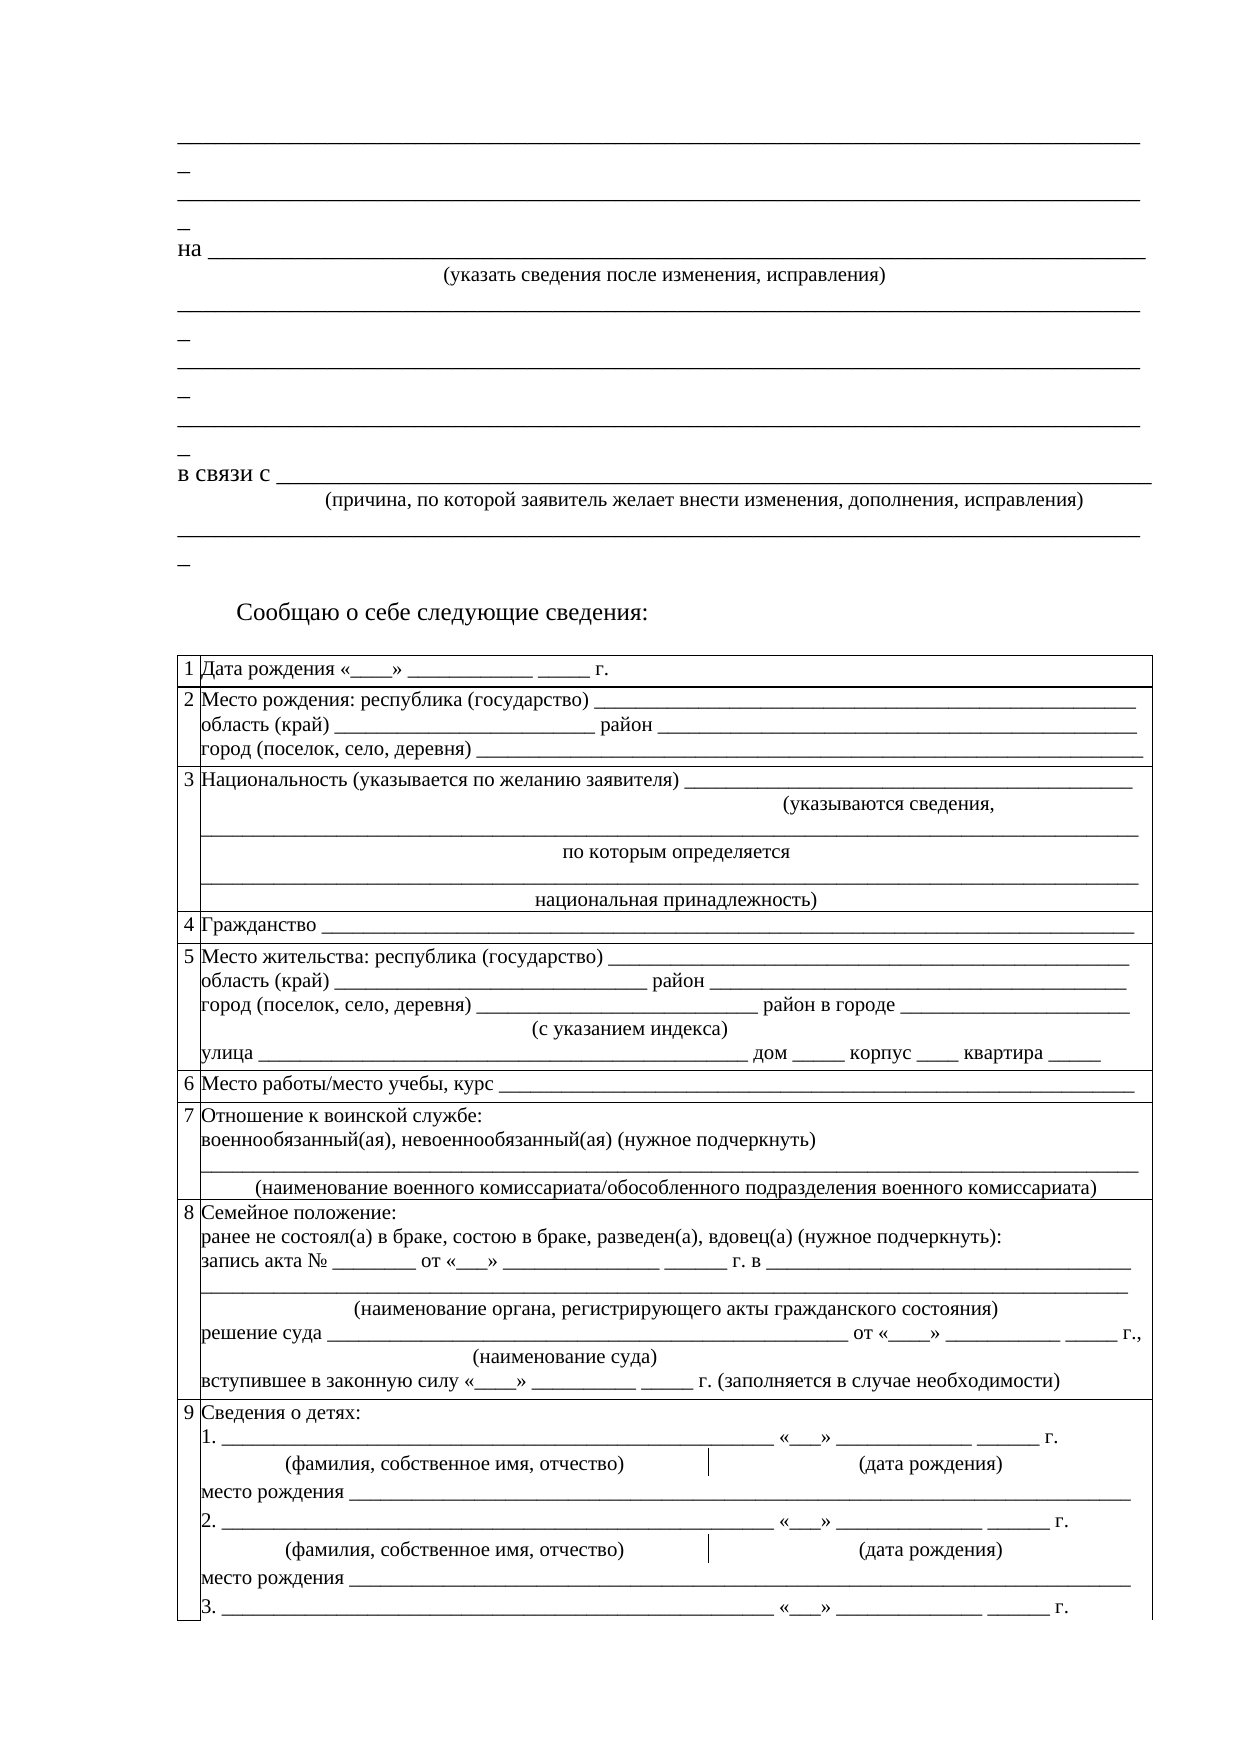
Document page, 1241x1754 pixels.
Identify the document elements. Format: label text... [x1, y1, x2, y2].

table_cell 5 [178, 944, 200, 1070]
text ______________________________________________________________________________ [177, 511, 1152, 569]
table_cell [201, 1563, 1152, 1591]
table_cell 3 [178, 767, 200, 911]
table_cell Семейное положение: ранее не состоял(а) в браке, состою в браке, разведен(а), вдовец(а) (нужное подчеркнуть): запись акта № ________ от «___» _______________ ______ г. в ___________________________________ _________________________________________________________________________________________ (наименование органа, регистрирующего акты гражданского состояния) решение суда __________________________________________________ от «____» ___________ _____ г., (наименование суда) вступившее в законную силу «____» __________ _____ г. (заполняется в случае необходимости) [201, 1200, 1152, 1399]
table_cell 7 [178, 1103, 200, 1199]
table_cell Место работы/место учебы, курс _____________________________________________________________ [201, 1071, 1152, 1102]
table_cell 9 [178, 1400, 200, 1620]
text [177, 176, 1152, 233]
table_cell место рождения ___________________________________________________________________________ [201, 1476, 1152, 1505]
text на ___________________________________________________________________________ [177, 233, 1152, 262]
text ______________________________________________________________________________ [177, 286, 1152, 343]
table_cell (фамилия, собственное имя, отчество) [201, 1534, 708, 1562]
table_cell Отношение к воинской службе: военнообязанный(ая), невоеннообязанный(ая) (нужное подчеркнуть) __________________________________________________________________________________________ (наименование военного комиссариата/обособленного подразделения военного комиссариата) [201, 1103, 1152, 1199]
table_cell Место рождения: республика (государство) ____________________________________________________ область (край) _________________________ район ______________________________________________ город (поселок, село, деревня) ________________________________________________________________ [201, 688, 1152, 766]
table_cell 2 [178, 688, 200, 766]
text в связи с ______________________________________________________________________ [177, 458, 1152, 487]
table_cell 6 [178, 1071, 200, 1102]
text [177, 118, 1152, 176]
table_header 1 [178, 656, 200, 686]
table_cell 2. _____________________________________________________ «___» ______________ ______ г. [201, 1505, 1152, 1534]
table_cell Гражданство ______________________________________________________________________________ [201, 912, 1152, 943]
text (причина, по которой заявитель желает внести изменения, дополнения, исправления) [325, 487, 1152, 511]
table_cell Сведения о детях: 1. _____________________________________________________ «___» _____________ ______ г. [201, 1400, 1152, 1448]
table_cell (фамилия, собственное имя, отчество) [201, 1448, 708, 1476]
table_cell 8 [178, 1200, 200, 1399]
table_cell Национальность (указывается по желанию заявителя) ___________________________________________ (указываются сведения, __________________________________________________________________________________________ по которым определяется __________________________________________________________________________________________ национальная принадлежность) [201, 767, 1152, 911]
table_cell 4 [178, 912, 200, 943]
table_cell (дата рождения) [709, 1534, 1152, 1562]
table_cell Место жительства: республика (государство) __________________________________________________ область (край) ______________________________ район ________________________________________ город (поселок, село, деревня) ___________________________ район в городе ______________________ (с указанием индекса) улица _______________________________________________ дом _____ корпус ____ квартира _____ [201, 944, 1152, 1070]
text (указать сведения после изменения, исправления) [443, 262, 1152, 286]
table_cell 3. _____________________________________________________ «___» ______________ ______ г. [201, 1591, 1152, 1620]
text ______________________________________________________________________________ [177, 343, 1152, 401]
table_header Дата рождения «____» ____________ _____ г. [201, 656, 1152, 686]
text ______________________________________________________________________________ [177, 401, 1152, 458]
text Сообщаю о себе следующие сведения: [177, 597, 1152, 626]
table_cell (дата рождения) [709, 1448, 1152, 1476]
